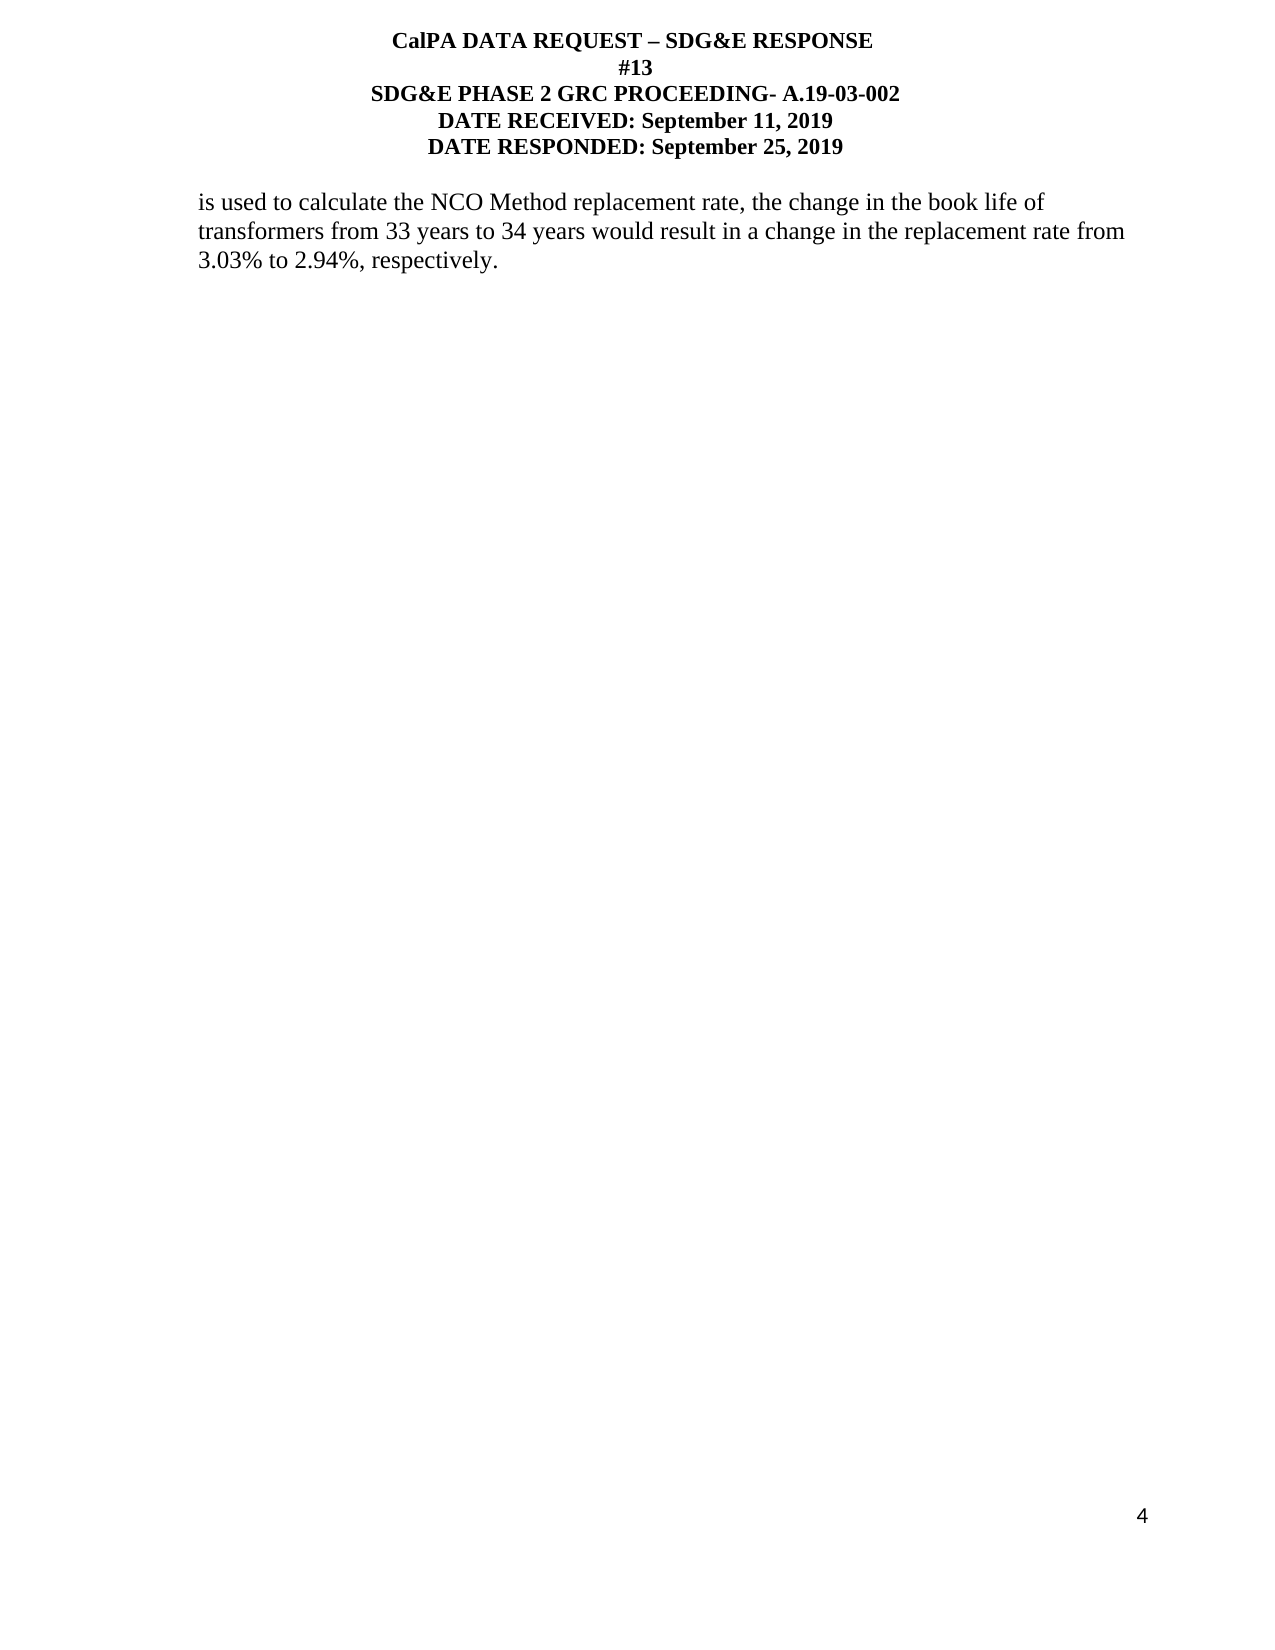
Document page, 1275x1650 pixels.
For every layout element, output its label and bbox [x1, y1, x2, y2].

text [198, 187, 1148, 274]
